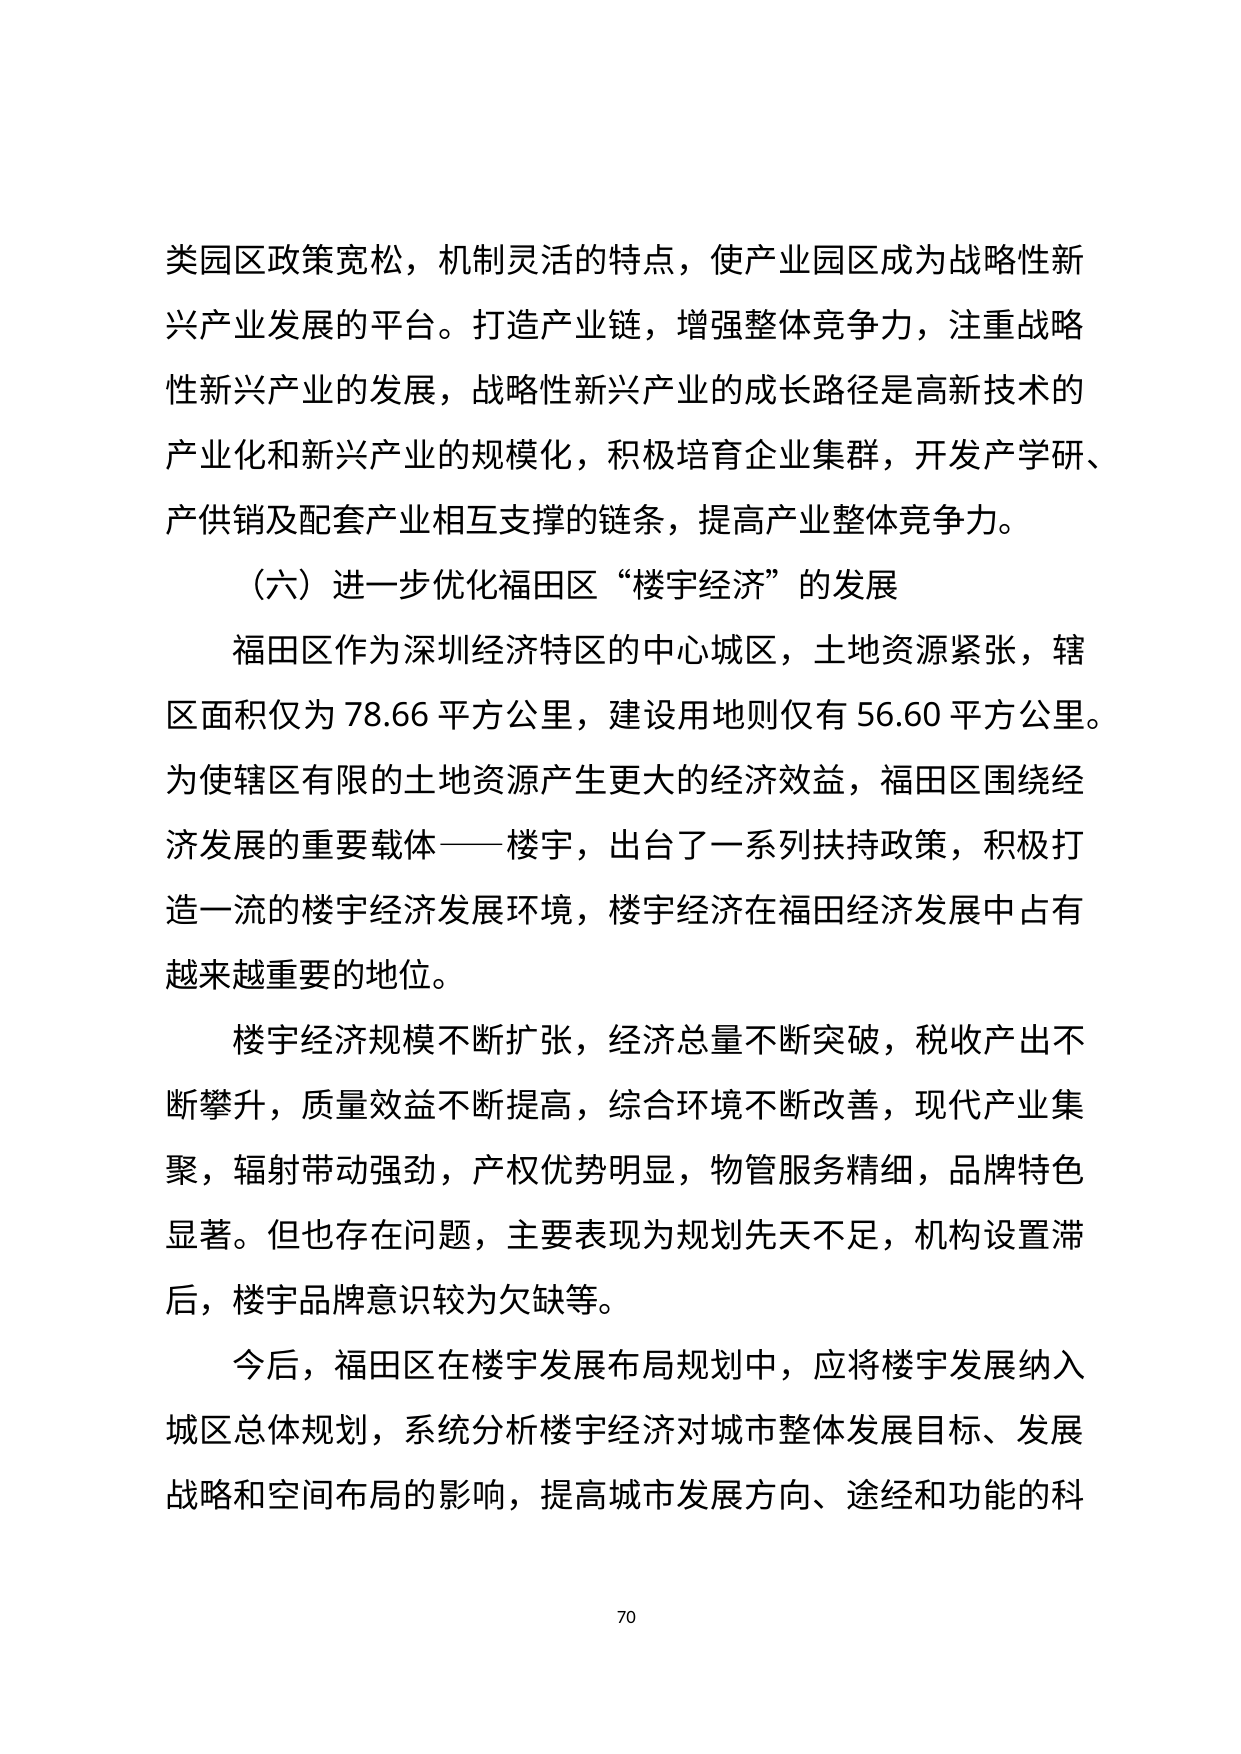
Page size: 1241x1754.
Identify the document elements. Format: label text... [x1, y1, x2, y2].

subtitle （六）进一步优化福田区“楼宇经济”的发展 [165, 551, 1087, 616]
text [165, 226, 1087, 551]
text 福田区作为深圳经济特区的中心城区，土地资源紧张，辖区面积仅为78.66平方公里，建设用地则仅有56.60平方公里。为使辖区有限的土地资源产生更大的经济效益，福田区围绕经济发展的重要载体——楼宇，出台了一系列扶持政策，积极打造一流的楼宇经济发展环境，楼宇经济在福田经济发展中占有越来越重要的地位。 [165, 616, 1087, 1006]
text 楼宇经济规模不断扩张，经济总量不断突破，税收产出不断攀升，质量效益不断提高，综合环境不断改善，现代产业集聚，辐射带动强劲，产权优势明显，物管服务精细，品牌特色显著。但也存在问题，主要表现为规划先天不足，机构设置滞后，楼宇品牌意识较为欠缺等。 [165, 1006, 1087, 1331]
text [165, 1331, 1087, 1526]
